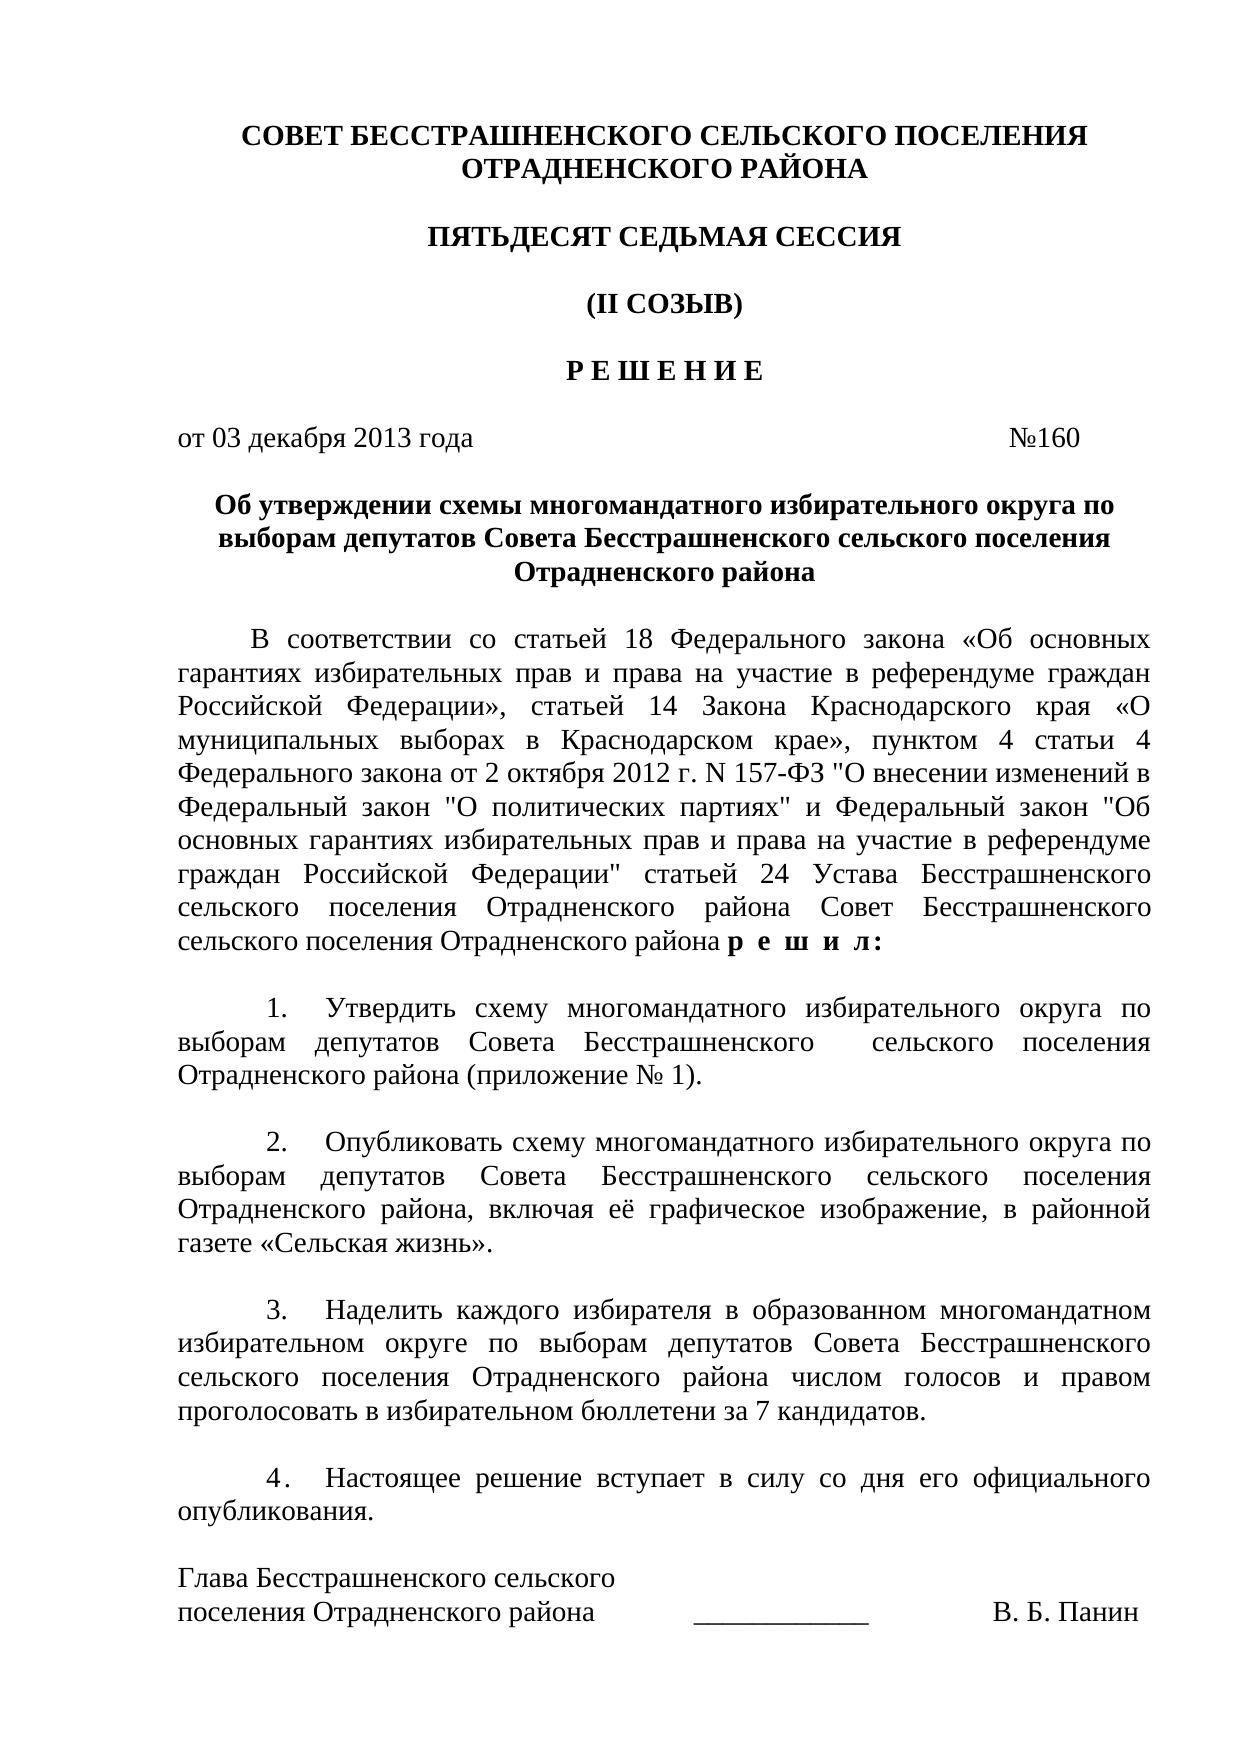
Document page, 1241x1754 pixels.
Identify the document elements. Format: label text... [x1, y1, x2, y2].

text ПЯТЬДЕСЯТ СЕДЬМАЯ СЕССИЯ [177, 219, 1152, 252]
text Р Е Ш Е Н И Е [177, 353, 1152, 386]
text Глава Бесстрашненского сельского [177, 1560, 1152, 1594]
list Наделить каждого избирателя в образованном многомандатном избирательном округе по выборам депутатов Совета Бесстрашненского сельского поселения Отрадненского района числом голосов и правом проголосовать в избирательном бюллетени за 7 кандидатов. [177, 1292, 1152, 1426]
text Отрадненского района [177, 554, 1152, 588]
list Опубликовать схему многомандатного избирательного округа по выборам депутатов Совета Бесстрашненского сельского поселения Отрадненского района, включая её графическое изображение, в районной газете «Сельская жизнь». [177, 1124, 1152, 1258]
list Утвердить схему многомандатного избирательного округа по выборам депутатов Совета Бесстрашненского сельского поселения Отрадненского района (приложение № 1). [177, 990, 1152, 1091]
text ОТРАДНЕНСКОГО РАЙОНА [177, 152, 1152, 185]
text поселения Отрадненского района ____________ В. Б. Панин [177, 1594, 1152, 1627]
text Об утверждении схемы многомандатного избирательного округа по выборам депутатов Совета Бесстрашненского сельского поселения [177, 487, 1152, 554]
text СОВЕТ БЕССТРАШНЕНСКОГО СЕЛЬСКОГО ПОСЕЛЕНИЯ [177, 118, 1152, 152]
text от 03 декабря 2013 года №160 [177, 420, 1152, 453]
text (II СОЗЫВ) [177, 286, 1152, 319]
text В соответствии со статьей 18 Федерального закона «Об основных гарантиях избирательных прав и права на участие в референдуме граждан Российской Федерации», статьей 14 Закона Краснодарского края «О муниципальных выборах в Краснодарском крае», пунктом 4 статьи 4 Федерального закона от 2 октября 2012 г. N 157-ФЗ "О внесении изменений в Федеральный закон "О политических партиях" и Федеральный закон "Об основных гарантиях избирательных прав и права на участие в референдуме граждан Российской Федерации" статьей 24 Устава Бесстрашненского сельского поселения Отрадненского района Совет Бесстрашненского сельского поселения Отрадненского района р е ш и л: [177, 621, 1152, 957]
list Настоящее решение вступает в силу со дня его официального опубликования. [177, 1460, 1152, 1527]
